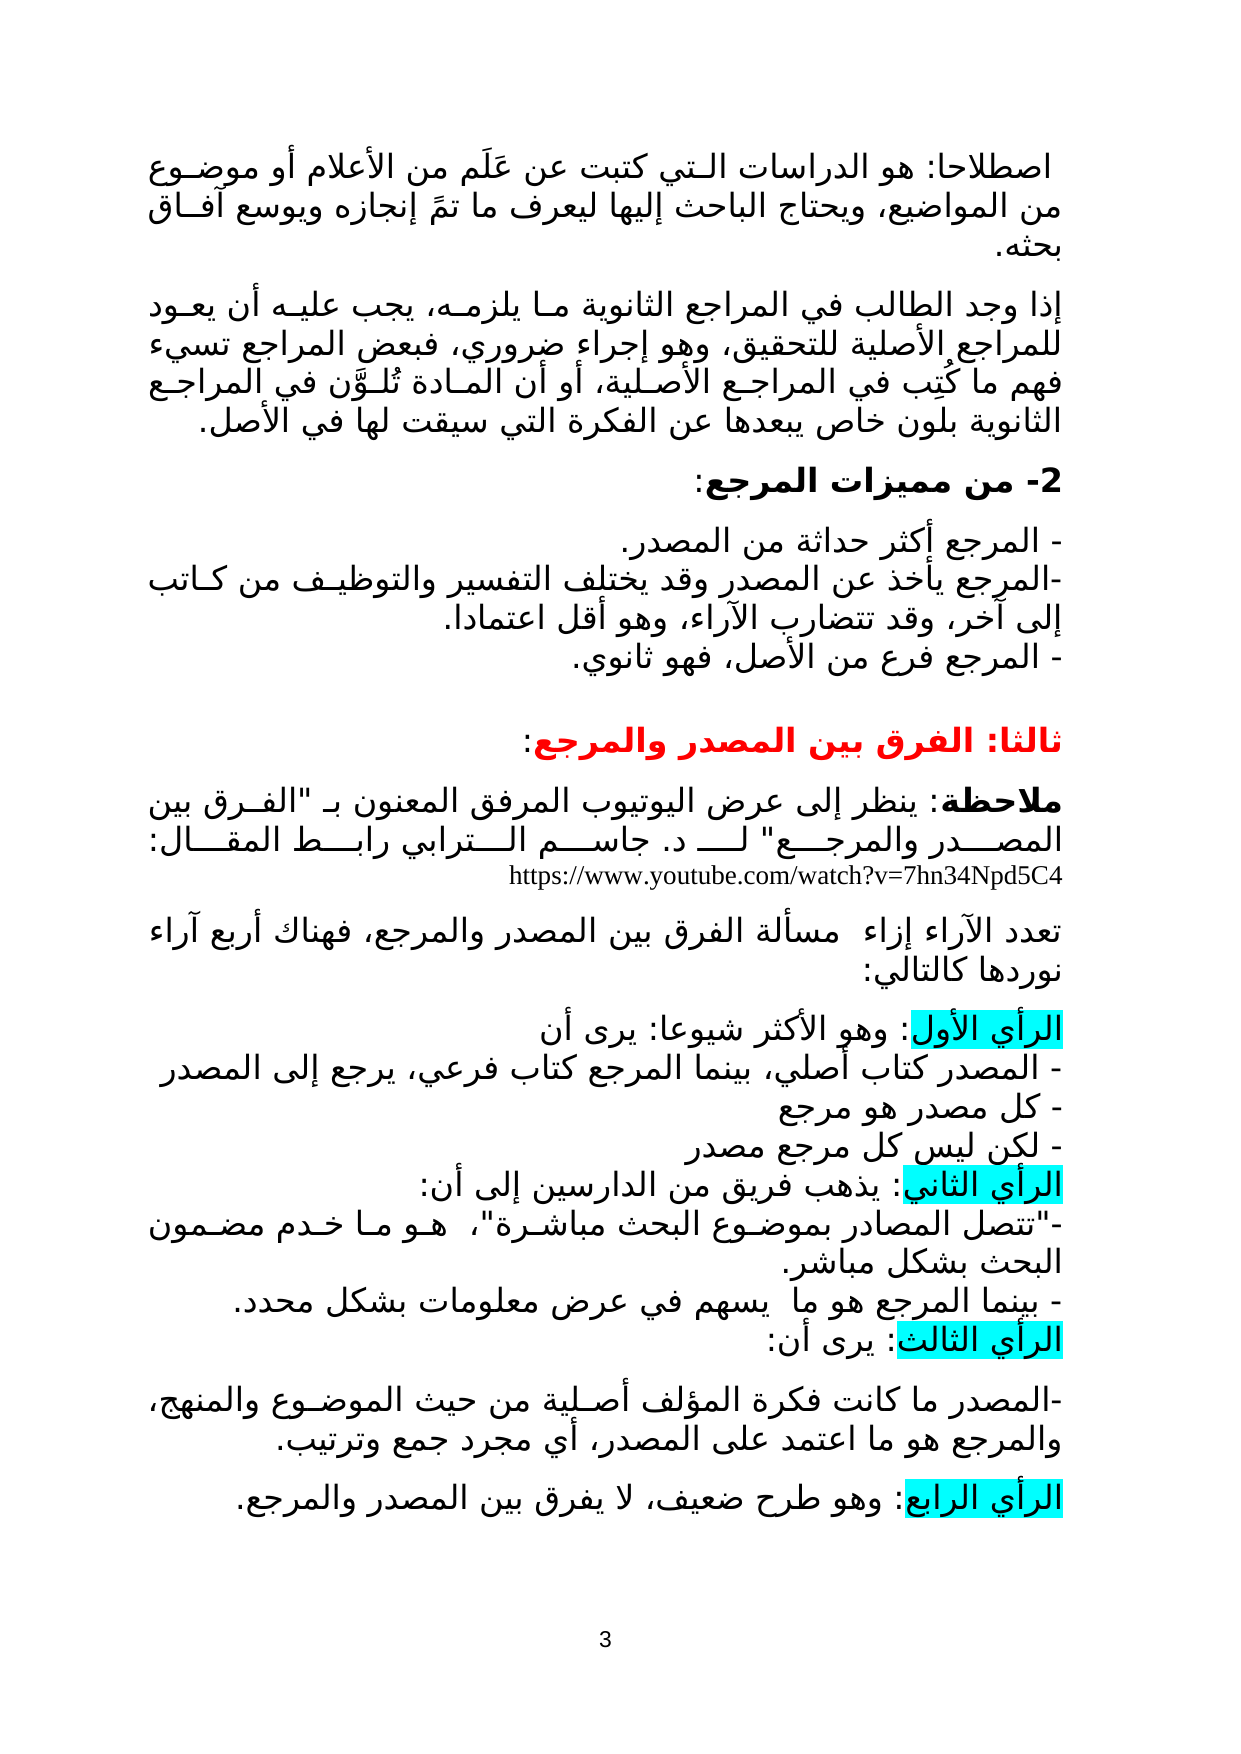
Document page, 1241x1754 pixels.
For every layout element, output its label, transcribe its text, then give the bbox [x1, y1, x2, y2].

text - المرجع أكثر حداثة من المصدر. [148, 521, 1063, 560]
text اصطلاحا: هو الدراسات التي كتبت عن عَلَم من الأعلام أو موضوع من المواضيع، ويحتاج الباحث إليها ليعرف ما تمً إنجازه ويوسع آفاق بحثه. [148, 148, 1063, 264]
text - المصدر كتاب أصلي، بينما المرجع كتاب فرعي، يرجع إلى المصدر [148, 1049, 1063, 1087]
text ثالثا: الفرق بين المصدر والمرجع: [148, 722, 1063, 761]
text - لكن ليس كل مرجع مصدر [148, 1126, 1063, 1165]
text الرأي الأول: وهو الأكثر شيوعا: يرى أن [148, 1010, 911, 1049]
text ملاحظة: ينظر إلى عرض اليوتيوب المرفق المعنون بـ "الفرق بين المصدر والمرجع" لـ د. جاسم الترابي رابط المقال: https://www.youtube.com/watch?v=7hn34Npd5C4 [148, 782, 1063, 890]
text - كل مصدر هو مرجع [148, 1087, 1063, 1126]
text تعدد الآراء إزاء مسألة الفرق بين المصدر والمرجع، فهناك أربع آراء نوردها كالتالي: [148, 911, 1063, 989]
text -المصدر ما كانت فكرة المؤلف أصلية من حيث الموضوع والمنهج، والمرجع هو ما اعتمد على المصدر، أي مجرد جمع وترتيب. [148, 1380, 1063, 1458]
text الرأي الثالث: يرى أن: [148, 1321, 897, 1359]
text الرأي الثاني: يذهب فريق من الدارسين إلى أن: [148, 1165, 903, 1204]
text - بينما المرجع هو ما يسهم في عرض معلومات بشكل محدد. [148, 1282, 1063, 1321]
text -المرجع يأخذ عن المصدر وقد يختلف التفسير والتوظيف من كاتب إلى آخر، وقد تتضارب الآراء، وهو أقل اعتمادا. [148, 560, 1063, 638]
text - المرجع فرع من الأصل، فهو ثانوي. [148, 638, 1063, 676]
text الرأي الرابع: وهو طرح ضعيف، لا يفرق بين المصدر والمرجع. [148, 1479, 905, 1518]
text 2- من مميزات المرجع: [148, 461, 1063, 500]
text -"تتصل المصادر بموضوع البحث مباشرة"، هو ما خدم مضمون البحث بشكل مباشر. [148, 1204, 1063, 1282]
text إذا وجد الطالب في المراجع الثانوية ما يلزمه، يجب عليه أن يعود للمراجع الأصلية للتحقيق، وهو إجراء ضروري، فبعض المراجع تسيء فهم ما كُتِب في المراجع الأصلية، أو أن المادة تُلوَّن في المراجع الثانوية بلون خاص يبعدها عن الفكرة التي سيقت لها في الأصل. [148, 285, 1063, 441]
